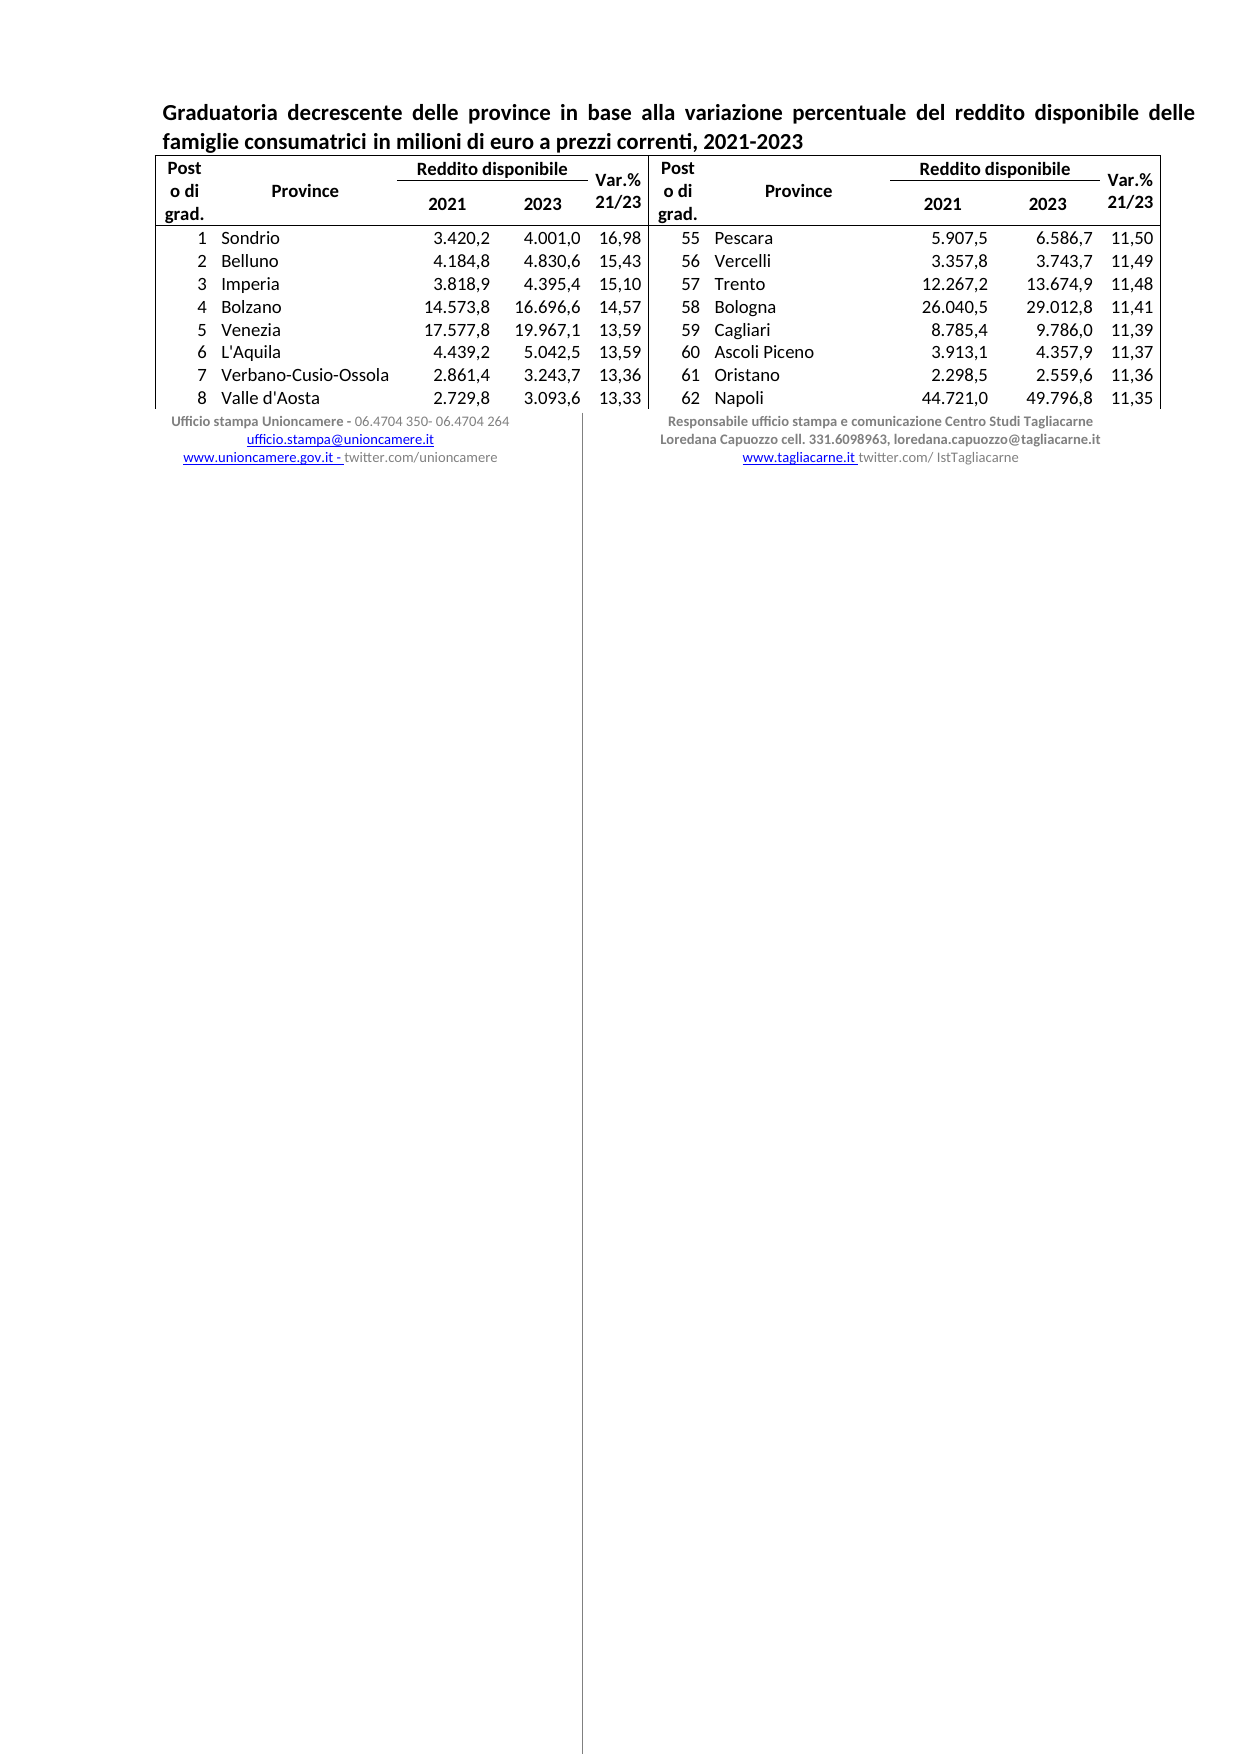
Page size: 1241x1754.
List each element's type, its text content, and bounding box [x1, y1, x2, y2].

table_cell 2023 [497, 181, 588, 225]
table_cell Ascoli Piceno [707, 341, 890, 363]
table_cell Pescara [707, 226, 890, 249]
table_header Reddito disponibile [397, 156, 588, 180]
table_cell 8.785,4 [890, 318, 995, 341]
table_cell Verbano-Cusio-Ossola [214, 364, 397, 386]
table_cell 58 [649, 295, 707, 318]
table_header Posto di grad. [649, 156, 707, 225]
table_cell 4 [156, 295, 214, 318]
table_cell 4.357,9 [995, 341, 1100, 363]
table_cell 11,35 [1100, 386, 1160, 409]
table_cell 9.786,0 [995, 318, 1100, 341]
table_cell 2.729,8 [397, 386, 497, 409]
table_cell 26.040,5 [890, 295, 995, 318]
table_cell 13.674,9 [995, 272, 1100, 295]
table_cell 11,49 [1100, 249, 1160, 272]
table_cell Imperia [214, 272, 397, 295]
table_cell Belluno [214, 249, 397, 272]
text Graduatoria decrescente delle province in base alla variazione percentuale del reddito disponibile delle famiglie consumatrici in milioni di euro a prezzi correnti, 2021-2023 [162, 98, 1196, 155]
table_cell 3.818,9 [397, 272, 497, 295]
table_cell 2.559,6 [995, 364, 1100, 386]
table_cell Valle d'Aosta [214, 386, 397, 409]
table_cell 14.573,8 [397, 295, 497, 318]
table_cell 62 [649, 386, 707, 409]
table_cell 11,50 [1100, 226, 1160, 249]
table_cell Sondrio [214, 226, 397, 249]
table_cell 13,36 [588, 364, 648, 386]
table_cell 11,36 [1100, 364, 1160, 386]
table_cell L'Aquila [214, 341, 397, 363]
table_cell 6.586,7 [995, 226, 1100, 249]
table_cell Venezia [214, 318, 397, 341]
table_cell 4.830,6 [497, 249, 588, 272]
table_header Province [707, 156, 890, 225]
table_cell 3.913,1 [890, 341, 995, 363]
table_header Var.% 21/23 [1100, 156, 1160, 225]
table_cell 2.298,5 [890, 364, 995, 386]
table_cell 57 [649, 272, 707, 295]
table_cell 29.012,8 [995, 295, 1100, 318]
table_cell 3.243,7 [497, 364, 588, 386]
table_cell 11,39 [1100, 318, 1160, 341]
table_cell 8 [156, 386, 214, 409]
table_header Posto di grad. [156, 156, 214, 225]
table_cell 59 [649, 318, 707, 341]
table_cell 2.861,4 [397, 364, 497, 386]
table_cell 3.093,6 [497, 386, 588, 409]
table_cell 56 [649, 249, 707, 272]
table_cell Napoli [707, 386, 890, 409]
table_cell 4.001,0 [497, 226, 588, 249]
table_cell 5.042,5 [497, 341, 588, 363]
table_cell 15,43 [588, 249, 648, 272]
table_cell Cagliari [707, 318, 890, 341]
table_cell 4.439,2 [397, 341, 497, 363]
table_cell 16,98 [588, 226, 648, 249]
table_cell 2021 [397, 181, 497, 225]
table_cell 5 [156, 318, 214, 341]
table_header Reddito disponibile [890, 156, 1100, 180]
table_cell 19.967,1 [497, 318, 588, 341]
table_cell 4.395,4 [497, 272, 588, 295]
table_cell Oristano [707, 364, 890, 386]
table_cell 11,37 [1100, 341, 1160, 363]
table_cell Trento [707, 272, 890, 295]
table_cell 1 [156, 226, 214, 249]
table_cell 3.743,7 [995, 249, 1100, 272]
table_cell 11,48 [1100, 272, 1160, 295]
table_cell 61 [649, 364, 707, 386]
table_cell Bologna [707, 295, 890, 318]
table_cell 6 [156, 341, 214, 363]
table_header Var.% 21/23 [588, 156, 648, 225]
table_cell 7 [156, 364, 214, 386]
table_cell 13,59 [588, 341, 648, 363]
table_cell 15,10 [588, 272, 648, 295]
table_cell 3 [156, 272, 214, 295]
table_cell 3.357,8 [890, 249, 995, 272]
table_cell 14,57 [588, 295, 648, 318]
table_cell 44.721,0 [890, 386, 995, 409]
table_cell 60 [649, 341, 707, 363]
table_cell 12.267,2 [890, 272, 995, 295]
table_cell 17.577,8 [397, 318, 497, 341]
table_cell 13,33 [588, 386, 648, 409]
table_cell 4.184,8 [397, 249, 497, 272]
table_cell Bolzano [214, 295, 397, 318]
table_cell 11,41 [1100, 295, 1160, 318]
table_cell 2021 [890, 181, 995, 225]
table_cell 16.696,6 [497, 295, 588, 318]
table_cell Vercelli [707, 249, 890, 272]
table_cell 55 [649, 226, 707, 249]
table_cell 3.420,2 [397, 226, 497, 249]
table_cell 13,59 [588, 318, 648, 341]
table_cell 5.907,5 [890, 226, 995, 249]
table_cell 2023 [995, 181, 1100, 225]
table_header Province [214, 156, 397, 225]
table_cell 2 [156, 249, 214, 272]
table_cell 49.796,8 [995, 386, 1100, 409]
